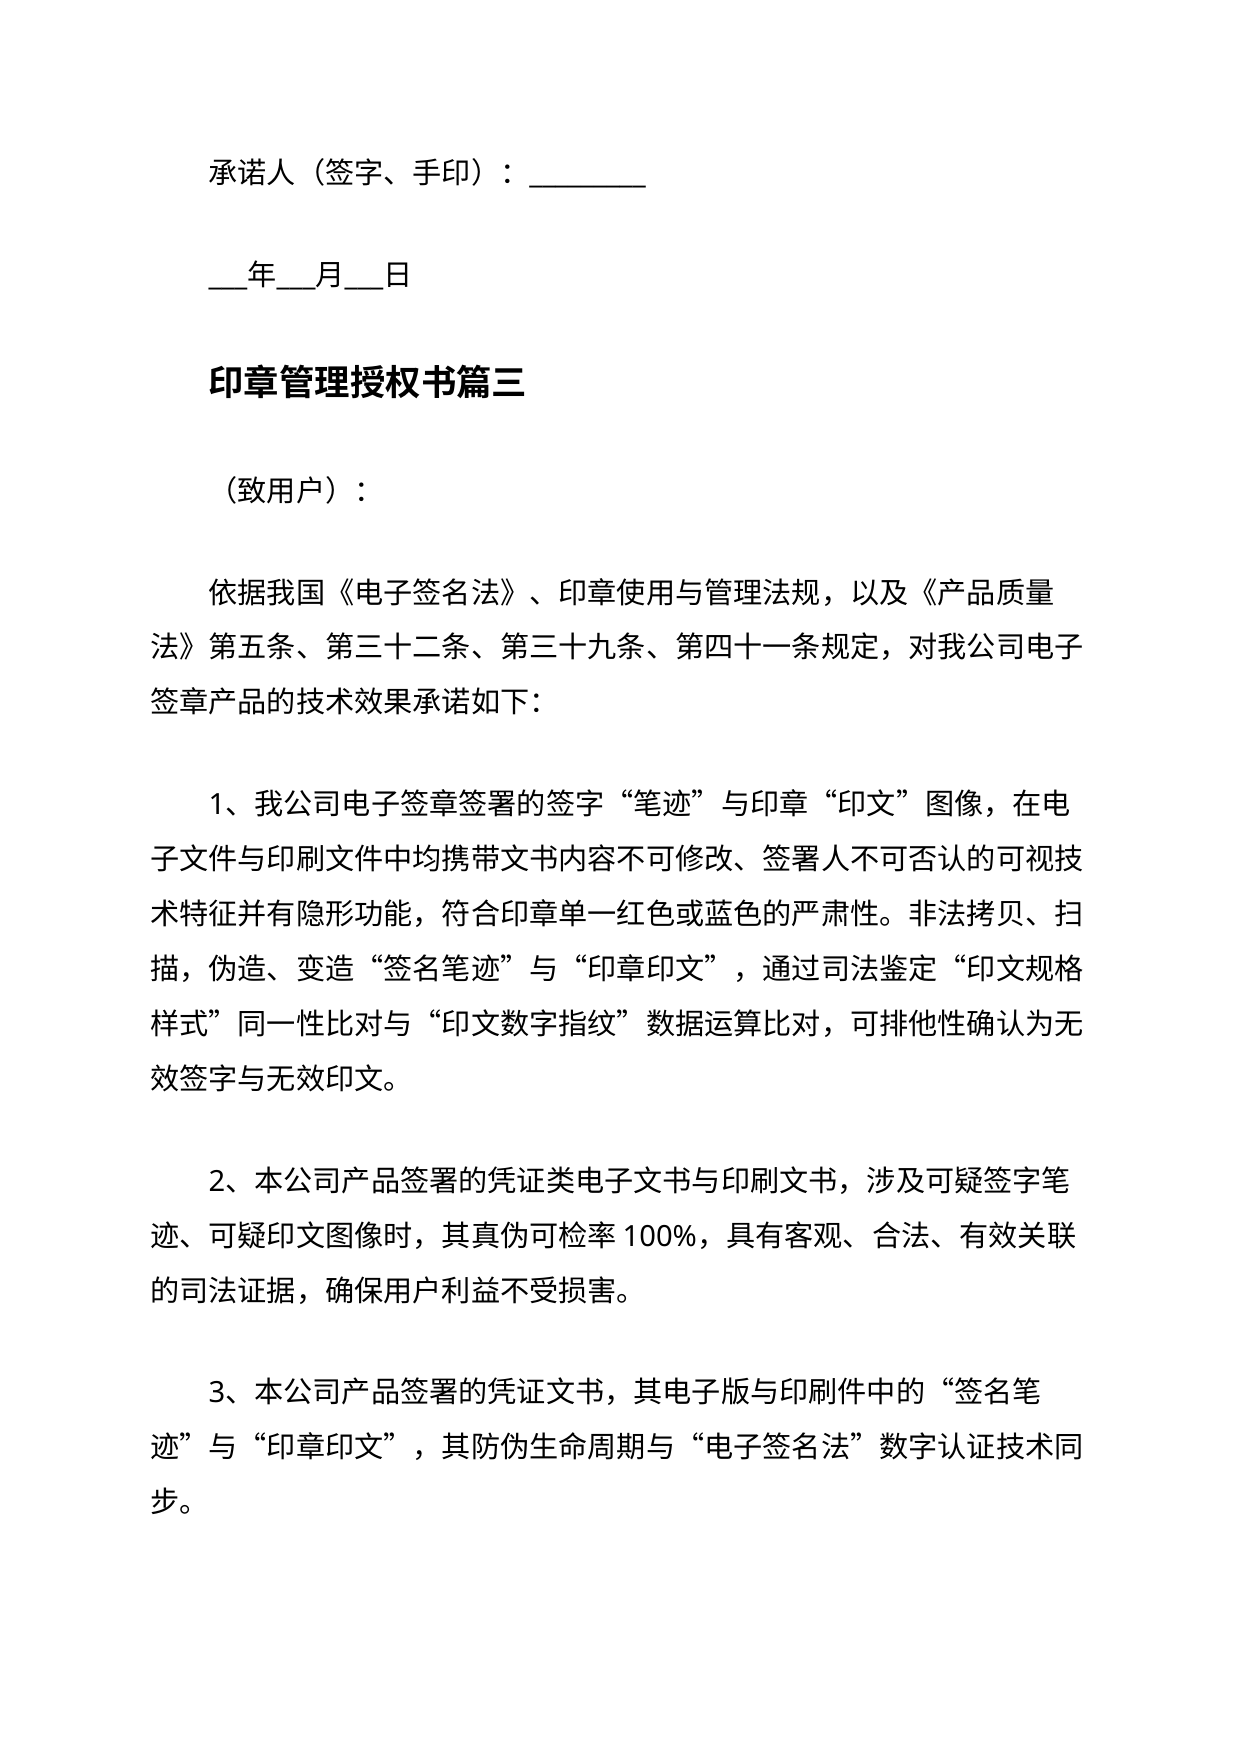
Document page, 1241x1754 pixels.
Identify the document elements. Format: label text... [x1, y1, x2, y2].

text 3、本公司产品签署的凭证文书，其电子版与印刷件中的“签名笔迹”与“印章印文”，其防伪生命周期与“电子签名法”数字认证技术同步。 [150, 1369, 1090, 1521]
text 2、本公司产品签署的凭证类电子文书与印刷文书，涉及可疑签字笔迹、可疑印文图像时，其真伪可检率100%，具有客观、合法、有效关联的司法证据，确保用户利益不受损害。 [150, 1157, 1090, 1309]
text 依据我国《电子签名法》、印章使用与管理法规，以及《产品质量法》第五条、第三十二条、第三十九条、第四十一条规定，对我公司电子签章产品的技术效果承诺如下： [150, 569, 1090, 721]
text 1、我公司电子签章签署的签字“笔迹”与印章“印文”图像，在电子文件与印刷文件中均携带文书内容不可修改、签署人不可否认的可视技术特征并有隐形功能，符合印章单一红色或蓝色的严肃性。非法拷贝、扫描，伪造、变造“签名笔迹”与“印章印文”，通过司法鉴定“印文规格样式”同一性比对与“印文数字指纹”数据运算比对，可排他性确认为无效签字与无效印文。 [150, 781, 1090, 1098]
text 印章管理授权书篇三 [150, 354, 1090, 405]
text （致用户）： [150, 467, 1090, 510]
text 承诺人（签字、手印）：_________ [150, 150, 1090, 192]
text ___年___月___日 [150, 252, 1090, 294]
